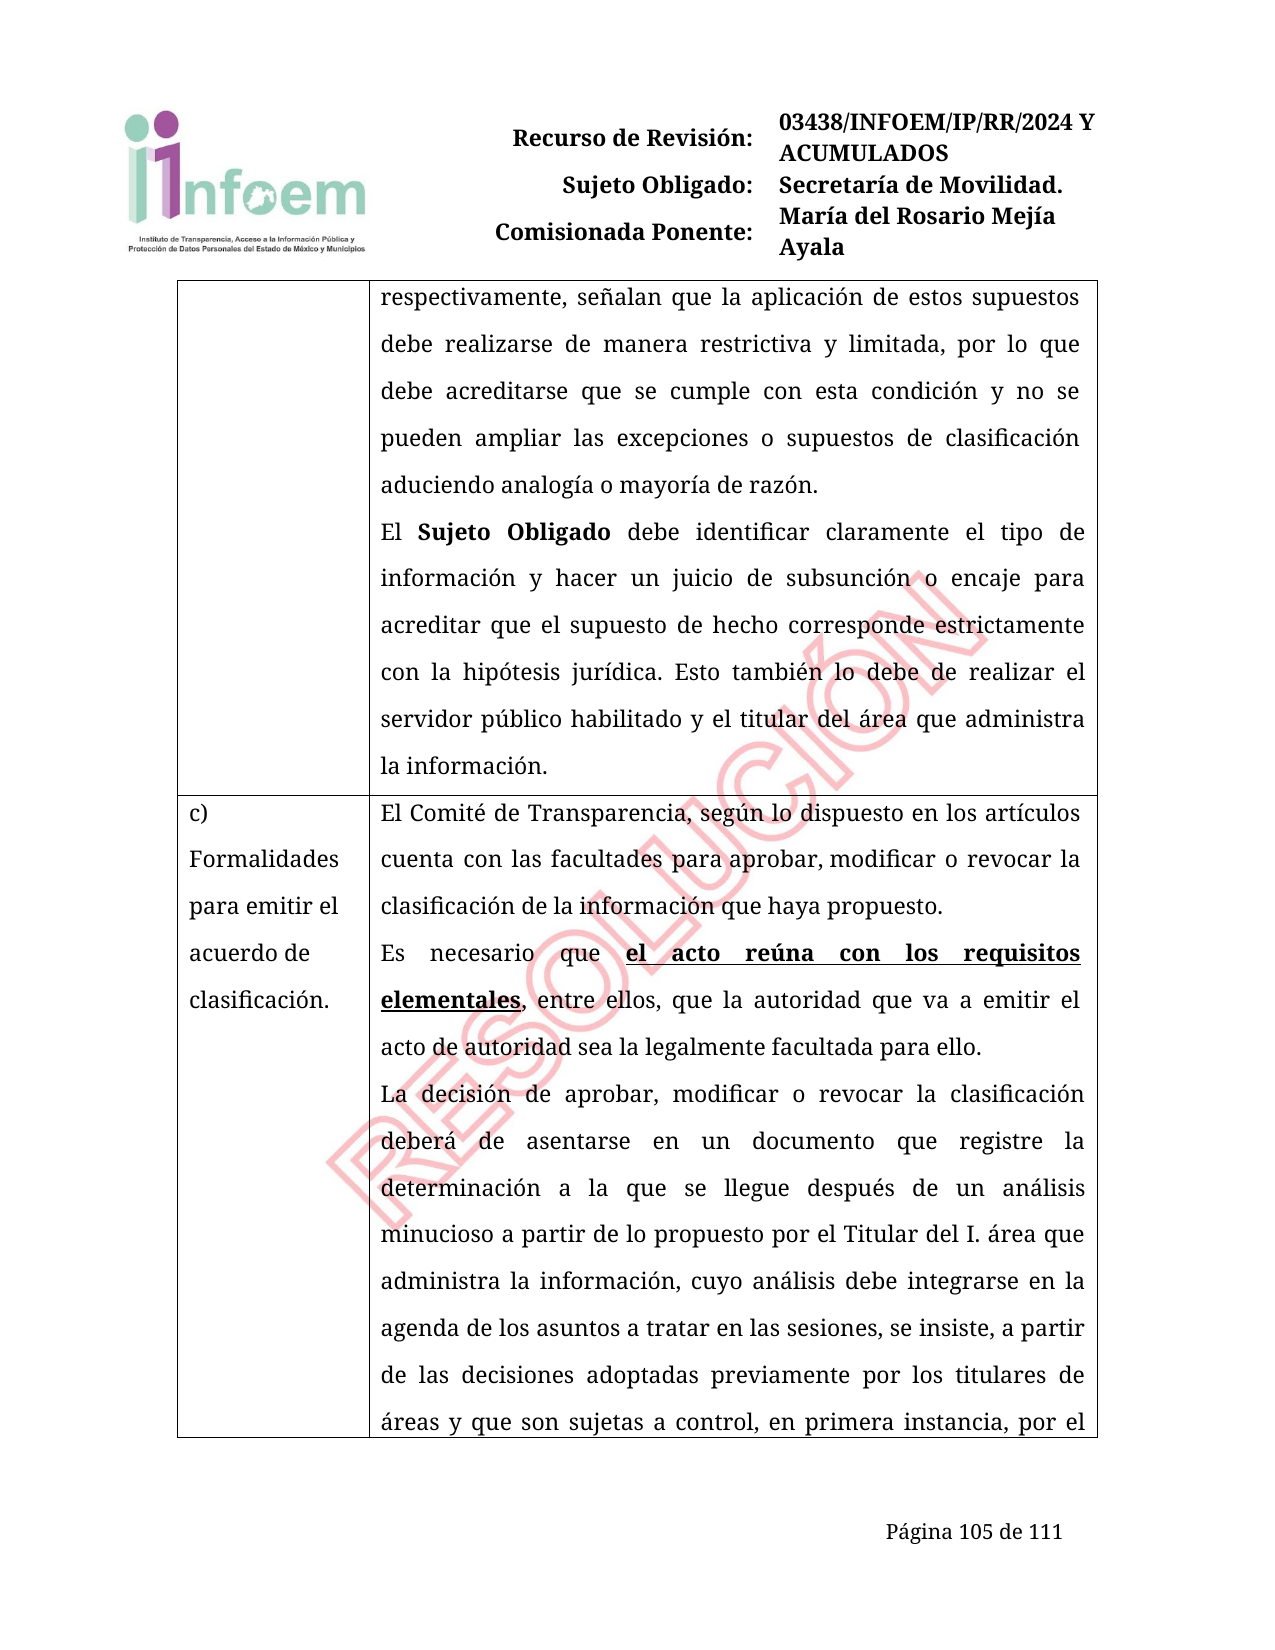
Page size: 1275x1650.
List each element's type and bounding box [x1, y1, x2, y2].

table_cell [370, 796, 1097, 1437]
picture [5, 50, 1275, 1650]
table_cell [178, 796, 369, 1437]
table_cell [178, 281, 369, 795]
table_cell [370, 281, 1097, 795]
